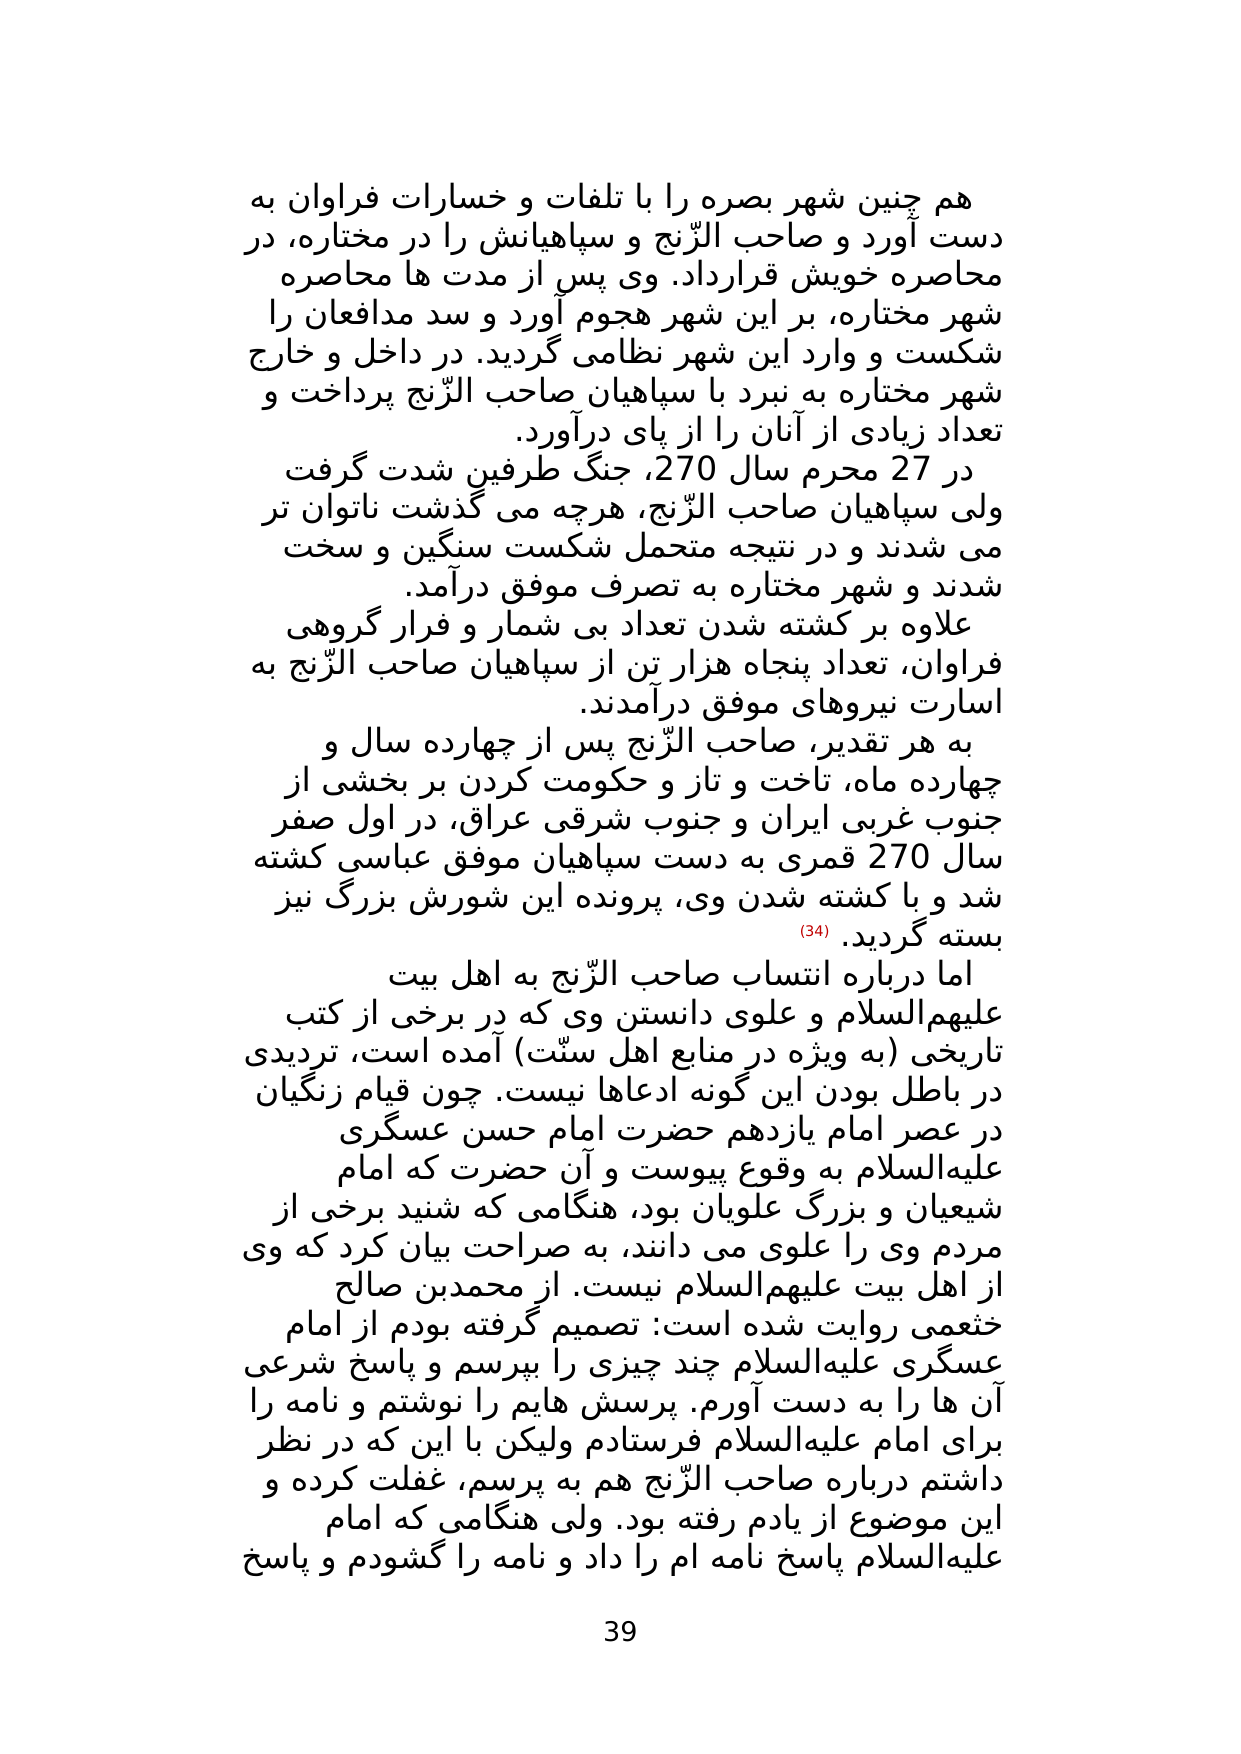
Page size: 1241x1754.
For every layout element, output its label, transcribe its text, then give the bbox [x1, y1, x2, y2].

text در 27 محرم سال 270، جنگ طرفين شدت گرفت ولى سپاهيان صاحب الزّنج، هرچه مى گذشت ناتوان تر مى شدند و در نتيجه متحمل شكست سنگين و سخت شدند و شهر مختاره به تصرف موفق درآمد. [236, 449, 1004, 604]
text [236, 954, 1004, 1576]
text به هر تقدير، صاحب الزّنج پس از چهارده سال و چهارده ماه، تاخت و تاز و حكومت كردن بر بخشى از جنوب غربى ايران و جنوب شرقى عراق، در اول صفر سال 270 قمرى به دست سپاهيان موفق عباسى كشته شد و با كشته شدن وى، پرونده اين شورش بزرگ نيز بسته گرديد. (34) [236, 721, 1004, 954]
text علاوه بر كشته شدن تعداد بى شمار و فرار گروهى فراوان، تعداد پنجاه هزار تن از سپاهيان صاحب الزّنج به اسارت نيروهاى موفق درآمدند. [236, 604, 1004, 721]
text هم چنين شهر بصره را با تلفات و خسارات فراوان به دست آورد و صاحب الزّنج و سپاهيانش را در مختاره، در محاصره خويش قرارداد. وى پس از مدت ها محاصره شهر مختاره، بر اين شهر هجوم آورد و سد مدافعان را شكست و وارد اين شهر نظامى گرديد. در داخل و خارج شهر مختاره به نبرد با سپاهيان صاحب الزّنج پرداخت و تعداد زيادى از آنان را از پاى درآورد. [236, 177, 1004, 449]
